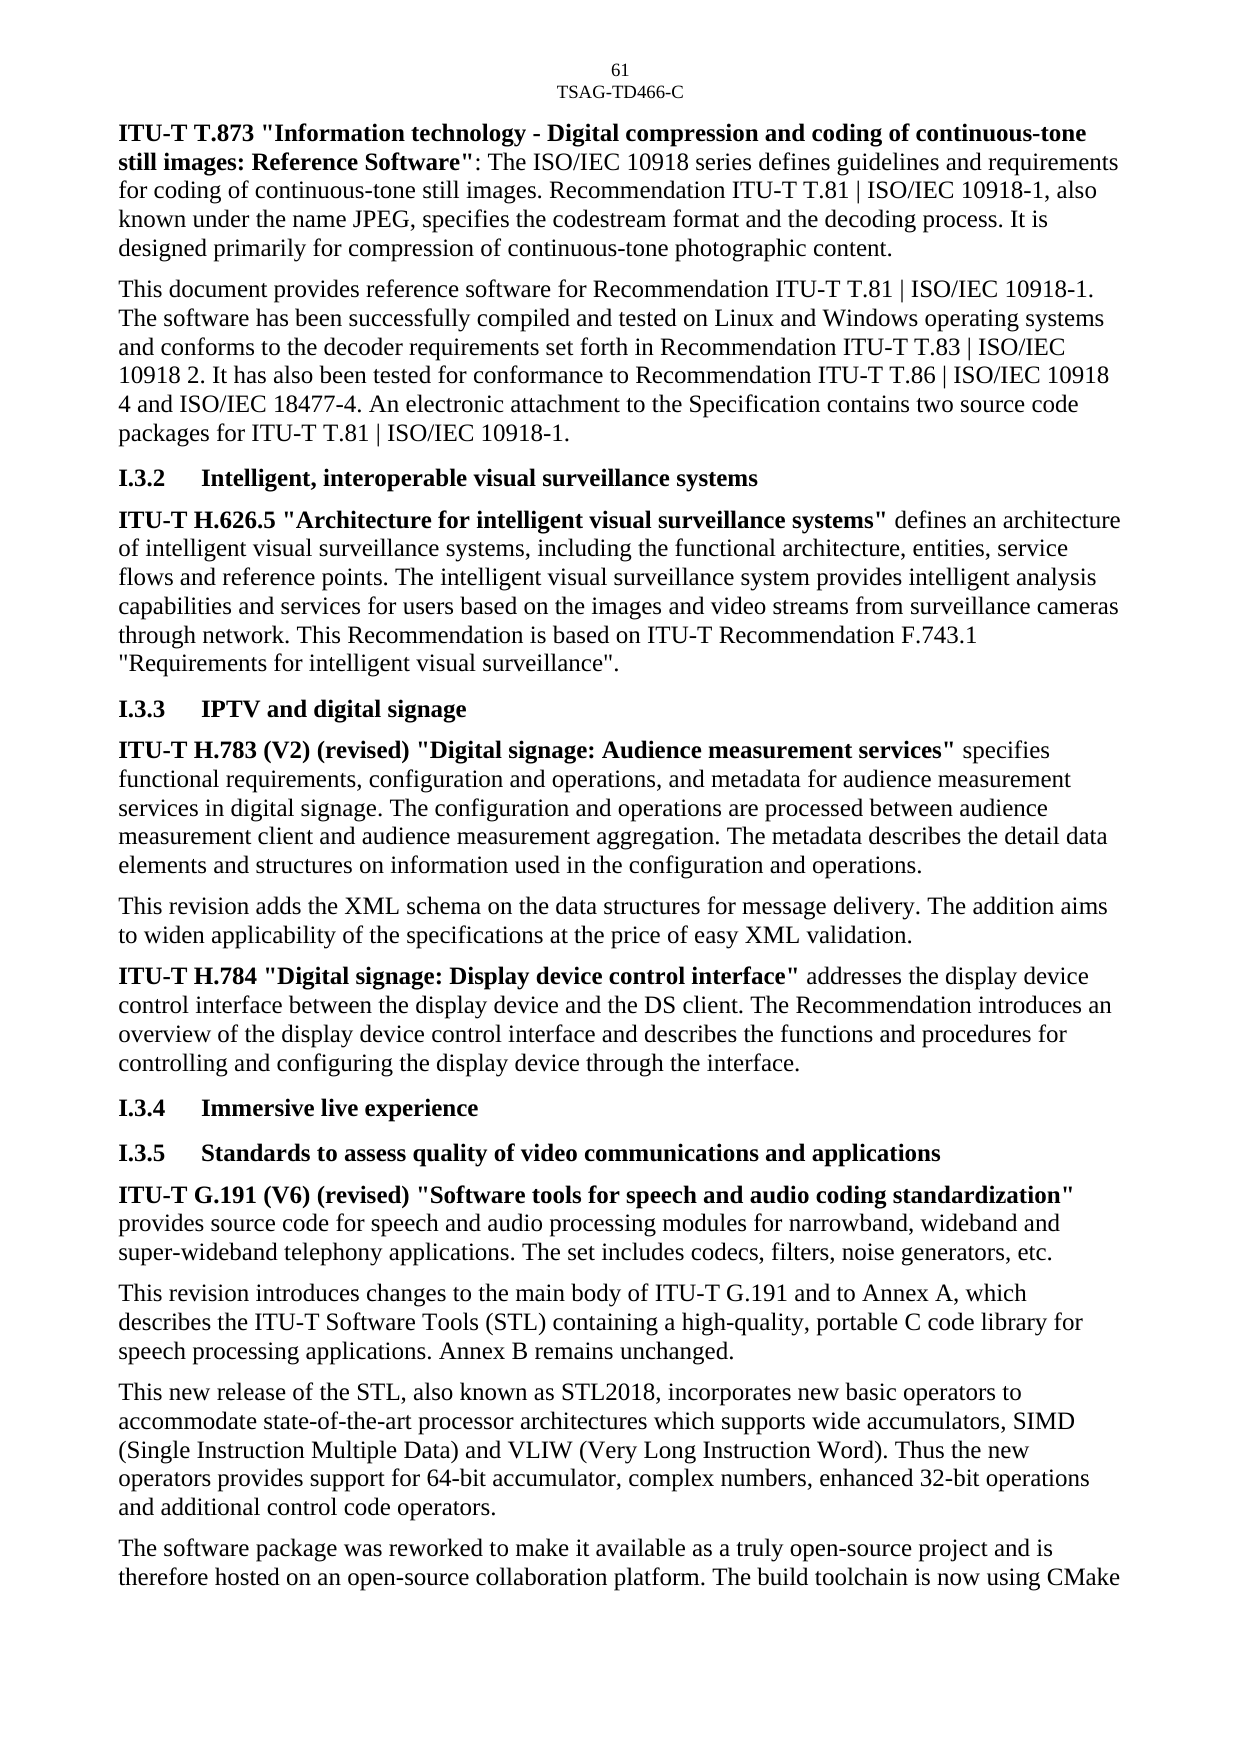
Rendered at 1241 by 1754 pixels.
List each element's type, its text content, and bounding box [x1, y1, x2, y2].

subtitle I.3.2 Intelligent, interoperable visual surveillance systems [118, 463, 1122, 492]
text ITU-T H.626.5 "Architecture for intelligent visual surveillance systems" defines an architecture of intelligent visual surveillance systems, including the functional architecture, entities, service flows and reference points. The intelligent visual surveillance system provides intelligent analysis capabilities and services for users based on the images and video streams from surveillance cameras through network. This Recommendation is based on ITU-T Recommendation F.743.1 "Requirements for intelligent visual surveillance". [118, 505, 1122, 677]
text ITU-T H.783 (V2) (revised) "Digital signage: Audience measurement services" specifies functional requirements, configuration and operations, and metadata for audience measurement services in digital signage. The configuration and operations are processed between audience measurement client and audience measurement aggregation. The metadata describes the detail data elements and structures on information used in the configuration and operations. [118, 735, 1122, 879]
subtitle I.3.5 Standards to assess quality of video communications and applications [118, 1138, 1122, 1167]
text This document provides reference software for Recommendation ITU-T T.81 | ISO/IEC 10918-1. The software has been successfully compiled and tested on Linux and Windows operating systems and conforms to the decoder requirements set forth in Recommendation ITU-T T.83 | ISO/IEC 10918 2. It has also been tested for conformance to Recommendation ITU-T T.86 | ISO/IEC 10918 4 and ISO/IEC 18477-4. An electronic attachment to the Specification contains two source code packages for ITU-T T.81 | ISO/IEC 10918-1. [118, 274, 1122, 447]
text ITU-T T.873 "Information technology - Digital compression and coding of continuous-tone still images: Reference Software": The ISO/IEC 10918 series defines guidelines and requirements for coding of continuous-tone still images. Recommendation ITU-T T.81 | ISO/IEC 10918-1, also known under the name JPEG, specifies the codestream format and the decoding process. It is designed primarily for compression of continuous-tone photographic content. [118, 118, 1122, 262]
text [118, 1533, 1122, 1591]
subtitle I.3.4 Immersive live experience [118, 1093, 1122, 1122]
text This revision adds the XML schema on the data structures for message delivery. The addition aims to widen applicability of the specifications at the price of easy XML validation. [118, 891, 1122, 949]
text This new release of the STL, also known as STL2018, incorporates new basic operators to accommodate state-of-the-art processor architectures which supports wide accumulators, SIMD (Single Instruction Multiple Data) and VLIW (Very Long Instruction Word). Thus the new operators provides support for 64-bit accumulator, complex numbers, enhanced 32-bit operations and additional control code operators. [118, 1377, 1122, 1521]
subtitle I.3.3 IPTV and digital signage [118, 694, 1122, 723]
text ITU-T H.784 "Digital signage: Display device control interface" addresses the display device control interface between the display device and the DS client. The Recommendation introduces an overview of the display device control interface and describes the functions and procedures for controlling and configuring the display device through the interface. [118, 961, 1122, 1076]
text ITU-T G.191 (V6) (revised) "Software tools for speech and audio coding standardization" provides source code for speech and audio processing modules for narrowband, wideband and super-wideband telephony applications. The set includes codecs, filters, noise generators, etc. [118, 1180, 1122, 1266]
text This revision introduces changes to the main body of ITU-T G.191 and to Annex A, which describes the ITU-T Software Tools (STL) containing a high-quality, portable C code library for speech processing applications. Annex B remains unchanged. [118, 1278, 1122, 1365]
